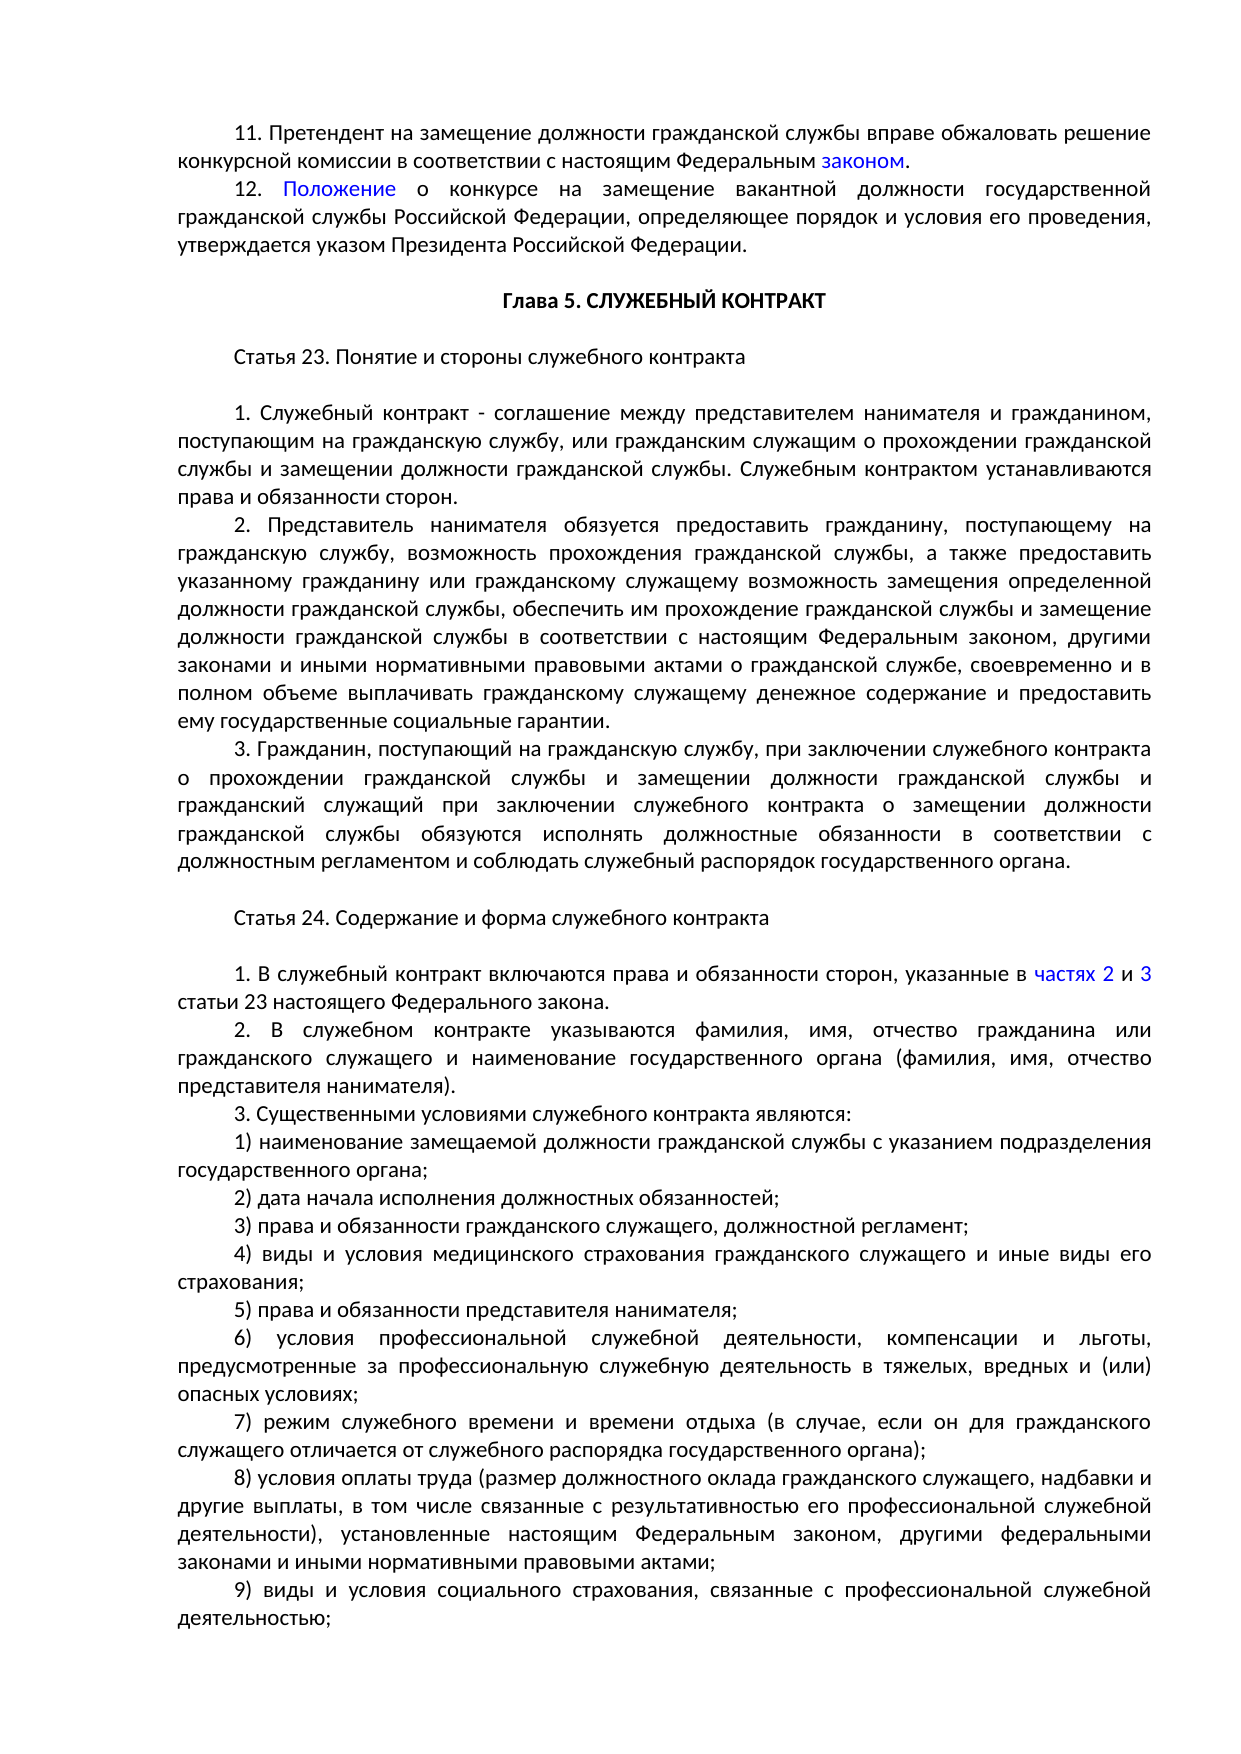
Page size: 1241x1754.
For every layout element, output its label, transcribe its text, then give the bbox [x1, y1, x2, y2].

text 1. В служебный контракт включаются права и обязанности сторон, указанные в частях 2 и 3 статьи 23 настоящего Федерального закона. [177, 959, 1152, 1015]
text 6) условия профессиональной служебной деятельности, компенсации и льготы, предусмотренные за профессиональную служебную деятельность в тяжелых, вредных и (или) опасных условиях; [177, 1323, 1152, 1407]
text 3) права и обязанности гражданского служащего, должностной регламент; [177, 1211, 1152, 1239]
text 3. Существенными условиями служебного контракта являются: [177, 1099, 1152, 1127]
text 3. Гражданин, поступающий на гражданскую службу, при заключении служебного контракта о прохождении гражданской службы и замещении должности гражданской службы и гражданский служащий при заключении служебного контракта о замещении должности гражданской службы обязуются исполнять должностные обязанности в соответствии с должностным регламентом и соблюдать служебный распорядок государственного органа. [177, 734, 1152, 875]
text 4) виды и условия медицинского страхования гражданского служащего и иные виды его страхования; [177, 1239, 1152, 1295]
text 5) права и обязанности представителя нанимателя; [177, 1295, 1152, 1323]
text 1. Служебный контракт - соглашение между представителем нанимателя и гражданином, поступающим на гражданскую службу, или гражданским служащим о прохождении гражданской службы и замещении должности гражданской службы. Служебным контрактом устанавливаются права и обязанности сторон. [177, 398, 1152, 510]
text 7) режим служебного времени и времени отдыха (в случае, если он для гражданского служащего отличается от служебного распорядка государственного органа); [177, 1407, 1152, 1463]
text 9) виды и условия социального страхования, связанные с профессиональной служебной деятельностью; [177, 1575, 1152, 1631]
text Статья 23. Понятие и стороны служебного контракта [177, 342, 1152, 370]
text Глава 5. СЛУЖЕБНЫЙ КОНТРАКТ [177, 286, 1152, 314]
text 2. В служебном контракте указываются фамилия, имя, отчество гражданина или гражданского служащего и наименование государственного органа (фамилия, имя, отчество представителя нанимателя). [177, 1015, 1152, 1099]
text 11. Претендент на замещение должности гражданской службы вправе обжаловать решение конкурсной комиссии в соответствии с настоящим Федеральным законом. [177, 118, 1152, 174]
text 12. Положение о конкурсе на замещение вакантной должности государственной гражданской службы Российской Федерации, определяющее порядок и условия его проведения, утверждается указом Президента Российской Федерации. [177, 174, 1152, 258]
text 1) наименование замещаемой должности гражданской службы с указанием подразделения государственного органа; [177, 1127, 1152, 1183]
text 2. Представитель нанимателя обязуется предоставить гражданину, поступающему на гражданскую службу, возможность прохождения гражданской службы, а также предоставить указанному гражданину или гражданскому служащему возможность замещения определенной должности гражданской службы, обеспечить им прохождение гражданской службы и замещение должности гражданской службы в соответствии с настоящим Федеральным законом, другими законами и иными нормативными правовыми актами о гражданской службе, своевременно и в полном объеме выплачивать гражданскому служащему денежное содержание и предоставить ему государственные социальные гарантии. [177, 510, 1152, 734]
text 8) условия оплаты труда (размер должностного оклада гражданского служащего, надбавки и другие выплаты, в том числе связанные с результативностью его профессиональной служебной деятельности), установленные настоящим Федеральным законом, другими федеральными законами и иными нормативными правовыми актами; [177, 1463, 1152, 1575]
text Статья 24. Содержание и форма служебного контракта [177, 903, 1152, 931]
text 2) дата начала исполнения должностных обязанностей; [177, 1183, 1152, 1211]
